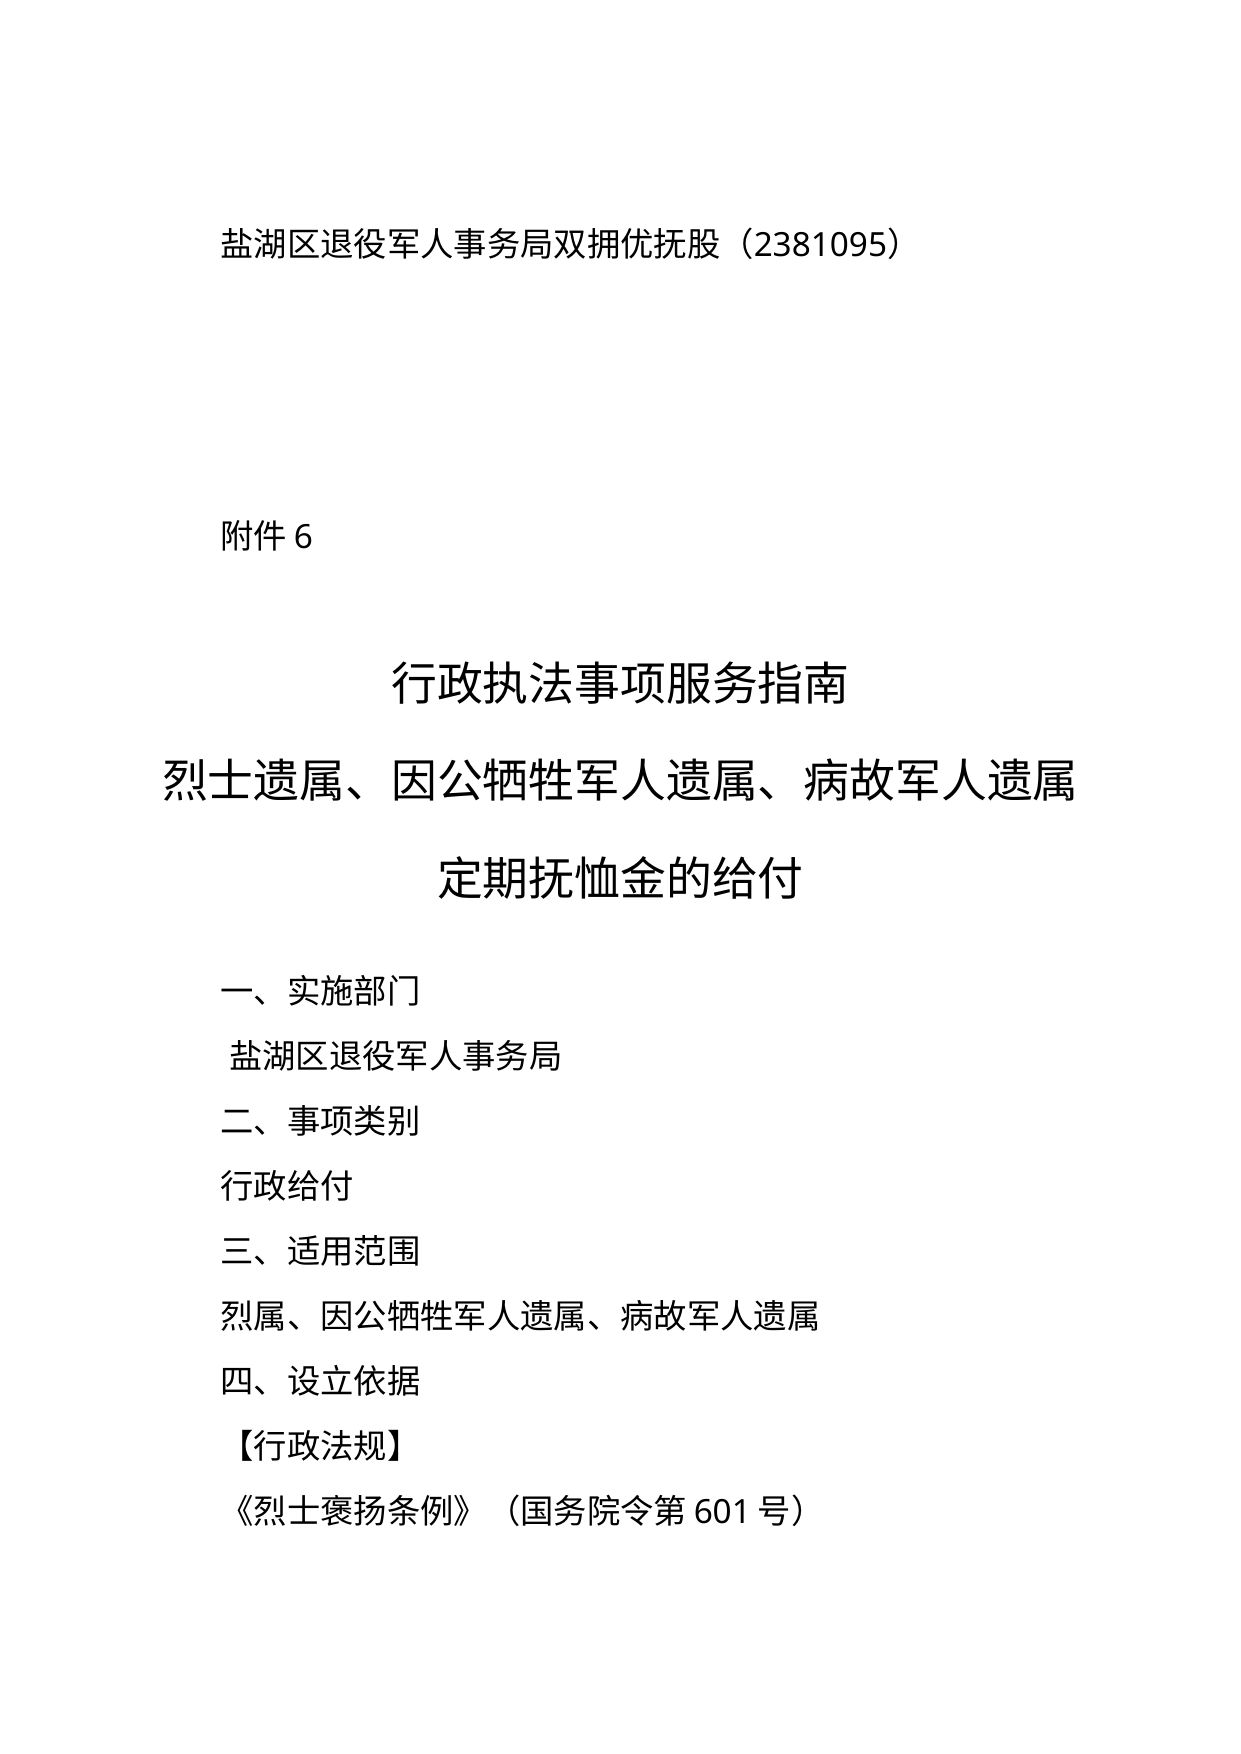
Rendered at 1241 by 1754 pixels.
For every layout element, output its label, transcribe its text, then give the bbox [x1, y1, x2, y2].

text 【行政法规】 [153, 1412, 1087, 1477]
text 一、实施部门 [153, 957, 1087, 1022]
text 盐湖区退役军人事务局双拥优抚股（2381095） [153, 209, 1087, 274]
text 三、适用范围 [153, 1217, 1087, 1282]
text 行政执法事项服务指南 [153, 632, 1087, 729]
text 四、设立依据 [153, 1347, 1087, 1412]
text 附件6 [153, 502, 1087, 567]
text 烈属、因公牺牲军人遗属、病故军人遗属 [153, 1282, 1087, 1347]
text 盐湖区退役军人事务局 [153, 1022, 1087, 1087]
text 《烈士褒扬条例》（国务院令第601号） [153, 1477, 1087, 1542]
text 烈士遗属、因公牺牲军人遗属、病故军人遗属定期抚恤金的给付 [153, 729, 1087, 924]
text 行政给付 [153, 1152, 1087, 1217]
text 二、事项类别 [153, 1087, 1087, 1152]
